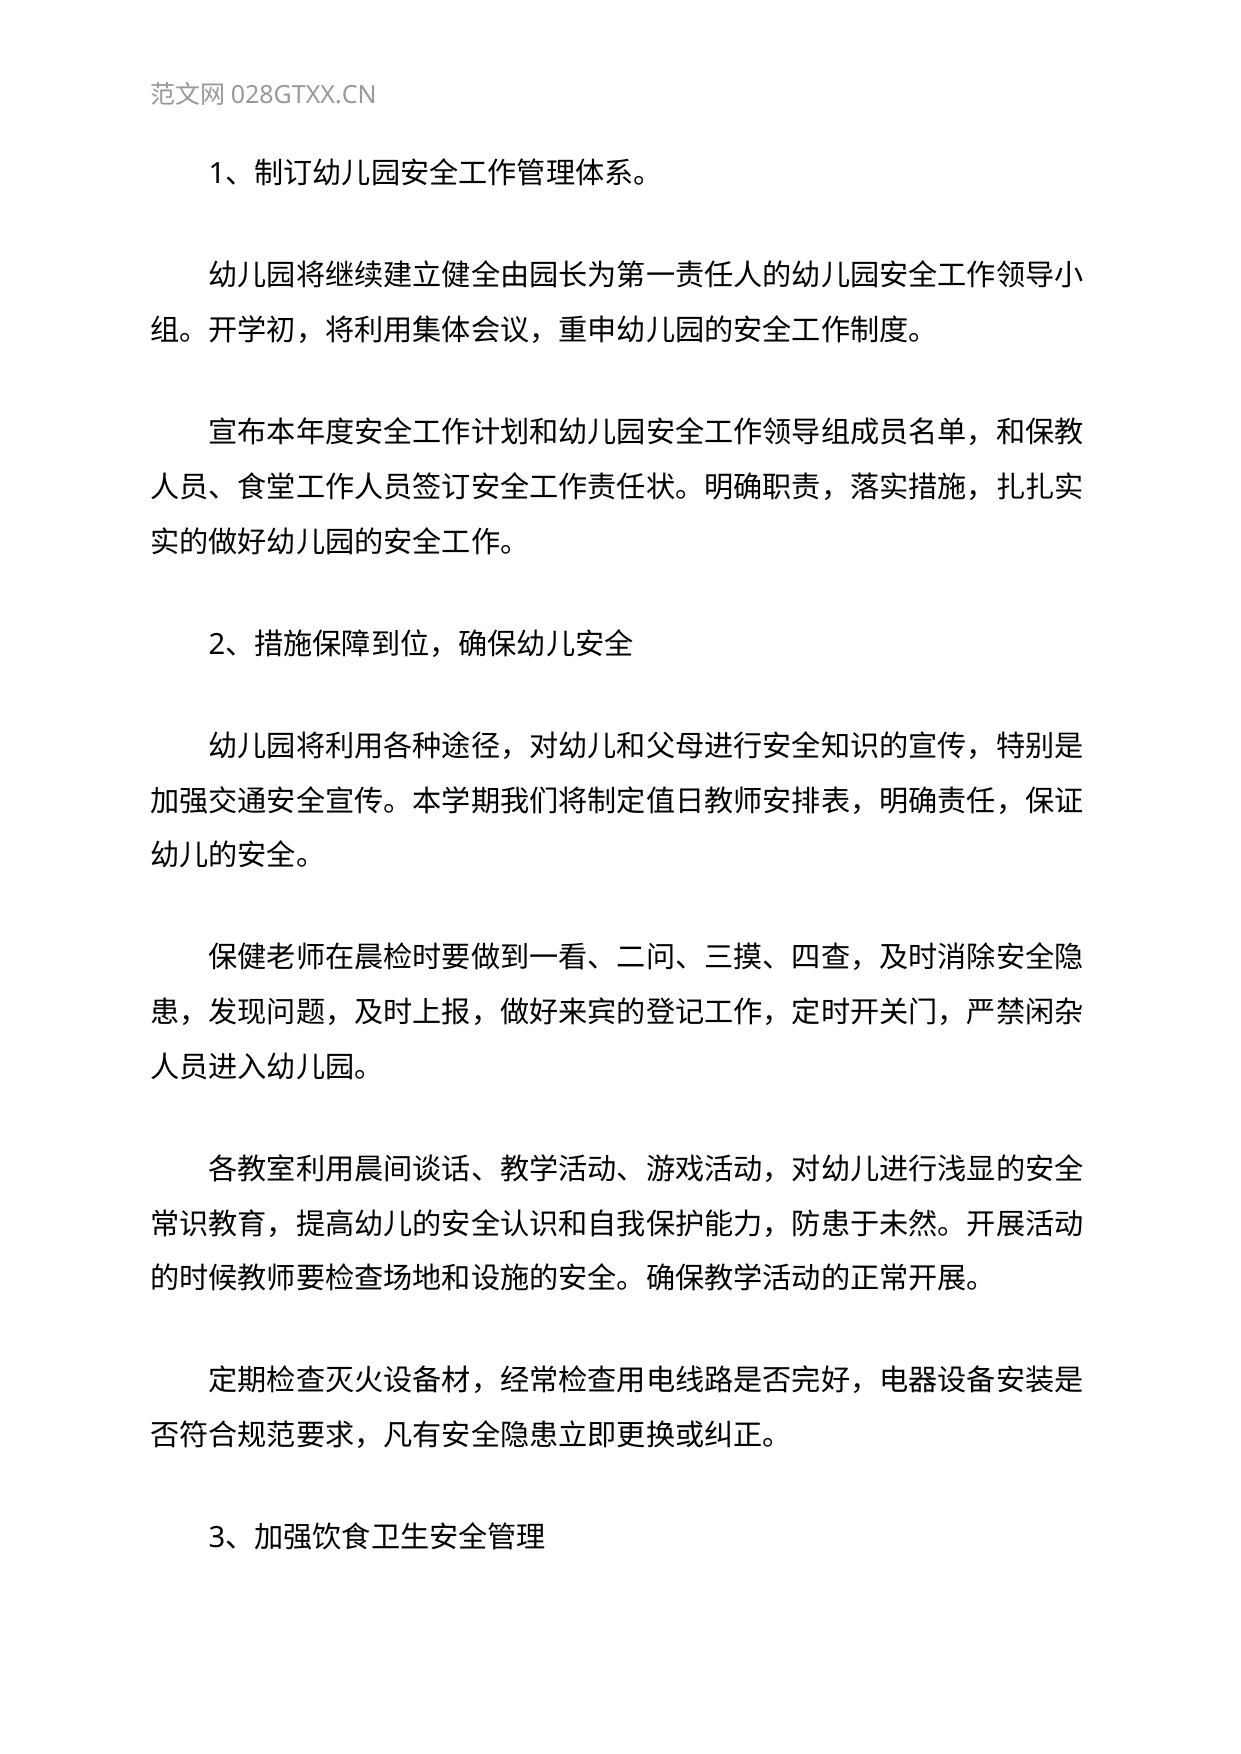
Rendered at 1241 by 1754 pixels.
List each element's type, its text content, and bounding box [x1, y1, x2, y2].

text 3、加强饮食卫生安全管理 [150, 1513, 1090, 1556]
text 幼儿园将利用各种途径，对幼儿和父母进行安全知识的宣传，特别是加强交通安全宣传。本学期我们将制定值日教师安排表，明确责任，保证幼儿的安全。 [150, 722, 1090, 874]
text 保健老师在晨检时要做到一看、二问、三摸、四查，及时消除安全隐患，发现问题，及时上报，做好来宾的登记工作，定时开关门，严禁闲杂人员进入幼儿园。 [150, 934, 1090, 1086]
text 幼儿园将继续建立健全由园长为第一责任人的幼儿园安全工作领导小组。开学初，将利用集体会议，重申幼儿园的安全工作制度。 [150, 252, 1090, 349]
text 定期检查灭火设备材，经常检查用电线路是否完好，电器设备安装是否符合规范要求，凡有安全隐患立即更换或纠正。 [150, 1357, 1090, 1454]
text 1、制订幼儿园安全工作管理体系。 [150, 150, 1090, 192]
text 宣布本年度安全工作计划和幼儿园安全工作领导组成员名单，和保教人员、食堂工作人员签订安全工作责任状。明确职责，落实措施，扎扎实实的做好幼儿园的安全工作。 [150, 409, 1090, 561]
text 各教室利用晨间谈话、教学活动、游戏活动，对幼儿进行浅显的安全常识教育，提高幼儿的安全认识和自我保护能力，防患于未然。开展活动的时候教师要检查场地和设施的安全。确保教学活动的正常开展。 [150, 1145, 1090, 1297]
text 2、措施保障到位，确保幼儿安全 [150, 620, 1090, 663]
